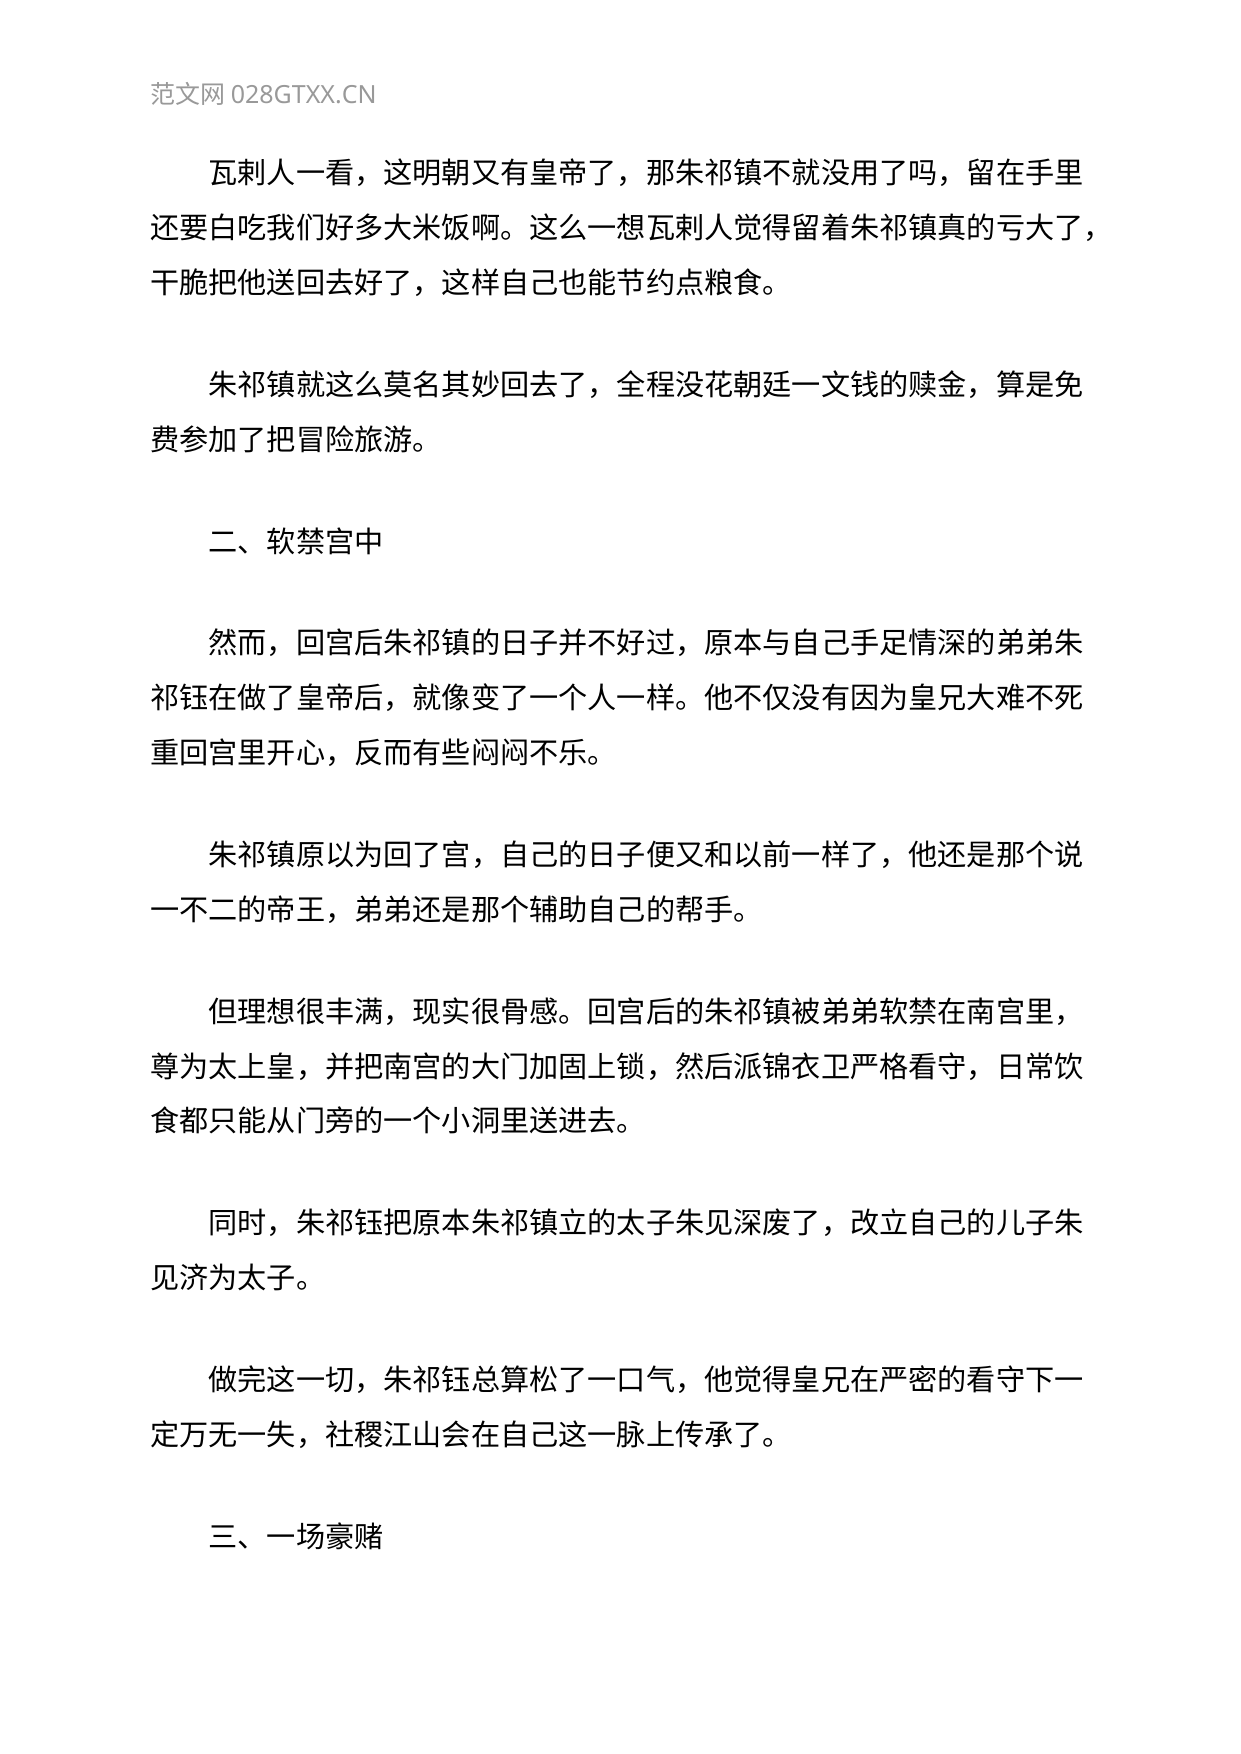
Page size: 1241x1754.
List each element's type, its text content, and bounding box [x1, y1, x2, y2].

text 瓦剌人一看，这明朝又有皇帝了，那朱祁镇不就没用了吗，留在手里还要白吃我们好多大米饭啊。这么一想瓦剌人觉得留着朱祁镇真的亏大了，干脆把他送回去好了，这样自己也能节约点粮食。 [150, 150, 1090, 302]
text 做完这一切，朱祁钰总算松了一口气，他觉得皇兄在严密的看守下一定万无一失，社稷江山会在自己这一脉上传承了。 [150, 1356, 1090, 1454]
text 然而，回宫后朱祁镇的日子并不好过，原本与自己手足情深的弟弟朱祁钰在做了皇帝后，就像变了一个人一样。他不仅没有因为皇兄大难不死重回宫里开心，反而有些闷闷不乐。 [150, 620, 1090, 772]
text 朱祁镇原以为回了宫，自己的日子便又和以前一样了，他还是那个说一不二的帝王，弟弟还是那个辅助自己的帮手。 [150, 832, 1090, 929]
text 但理想很丰满，现实很骨感。回宫后的朱祁镇被弟弟软禁在南宫里，尊为太上皇，并把南宫的大门加固上锁，然后派锦衣卫严格看守，日常饮食都只能从门旁的一个小洞里送进去。 [150, 988, 1090, 1140]
text 二、软禁宫中 [150, 518, 1090, 561]
text 三、一场豪赌 [150, 1513, 1090, 1555]
text 朱祁镇就这么莫名其妙回去了，全程没花朝廷一文钱的赎金，算是免费参加了把冒险旅游。 [150, 362, 1090, 459]
text 同时，朱祁钰把原本朱祁镇立的太子朱见深废了，改立自己的儿子朱见济为太子。 [150, 1200, 1090, 1297]
